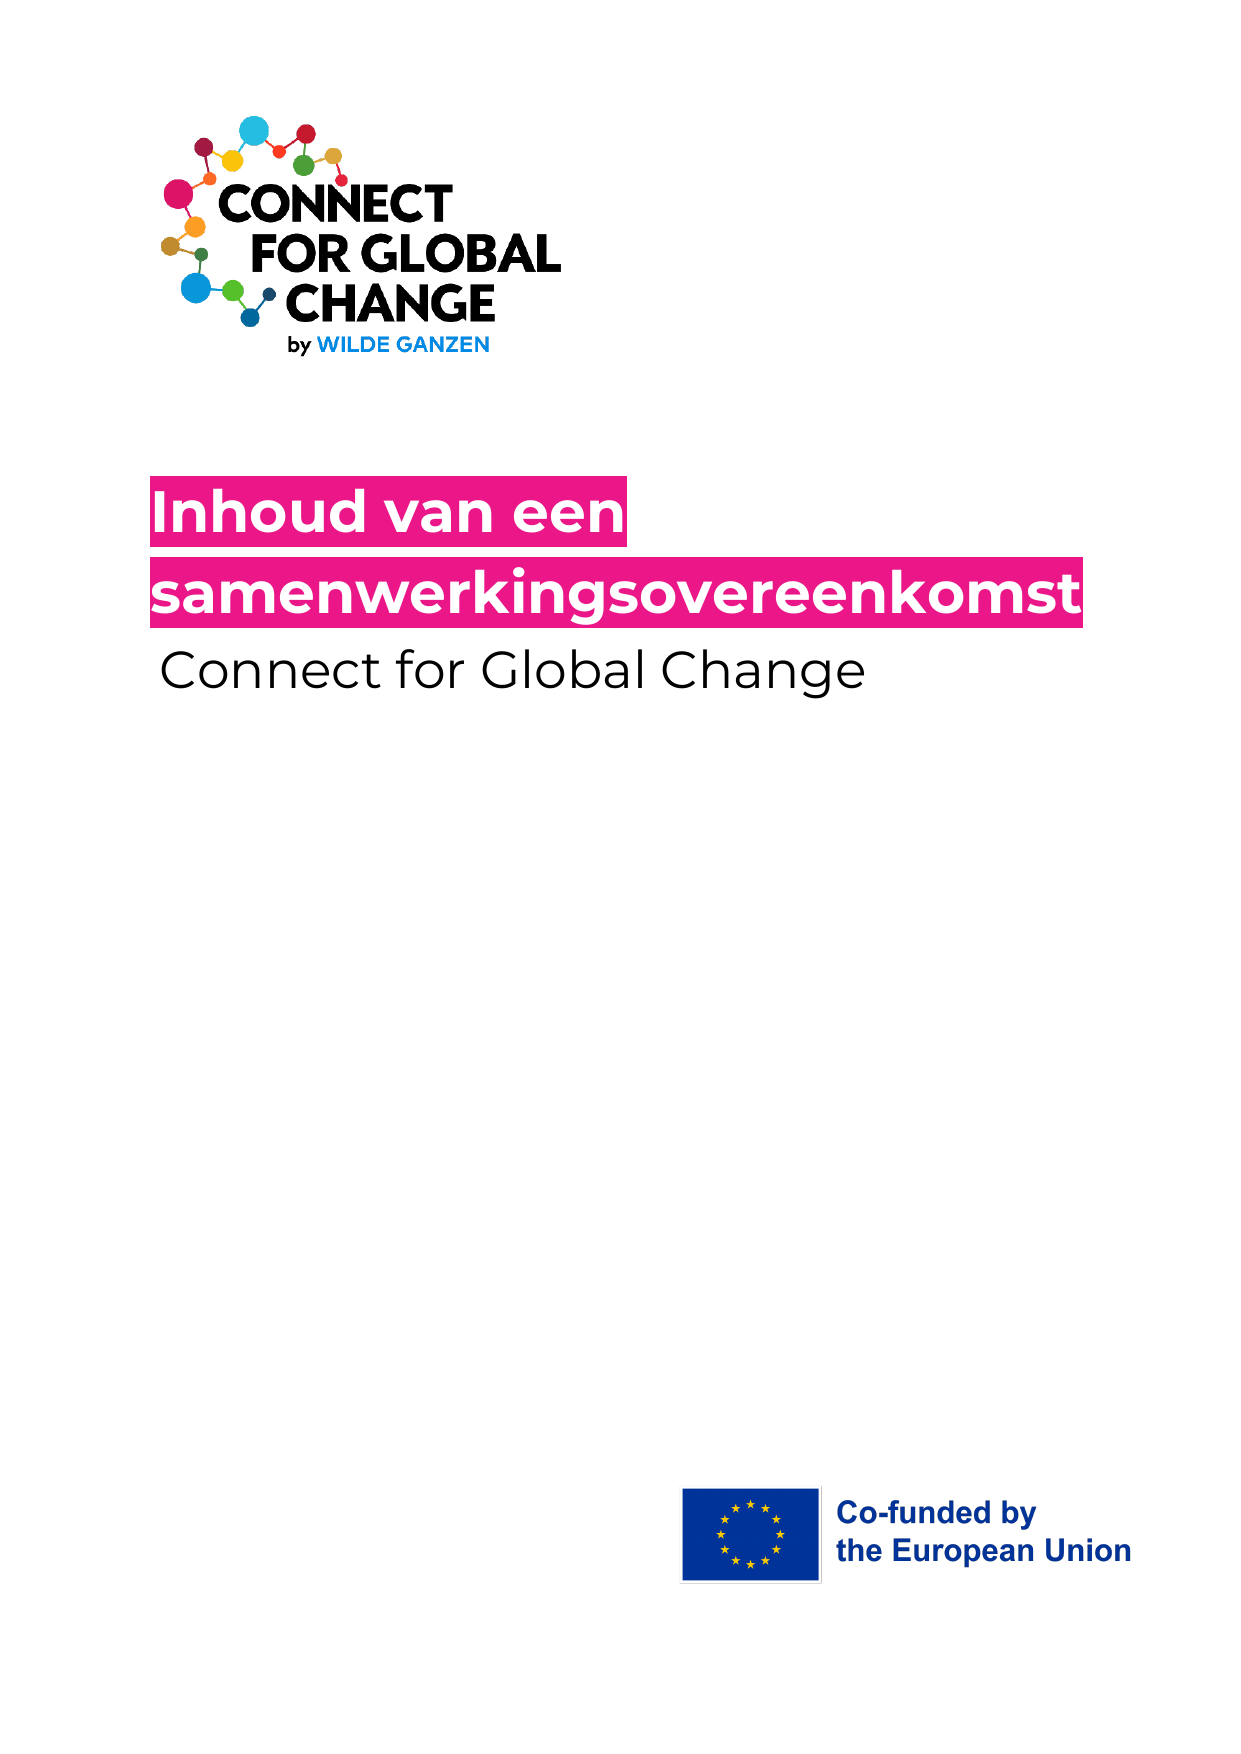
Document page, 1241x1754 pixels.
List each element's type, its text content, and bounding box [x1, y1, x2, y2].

picture [675, 1485, 1149, 1584]
text Inhoud van een samenwerkingsovereenkomst [150, 476, 1090, 628]
subtitle Connect for Global Change [159, 639, 1090, 701]
picture [137, 94, 585, 378]
